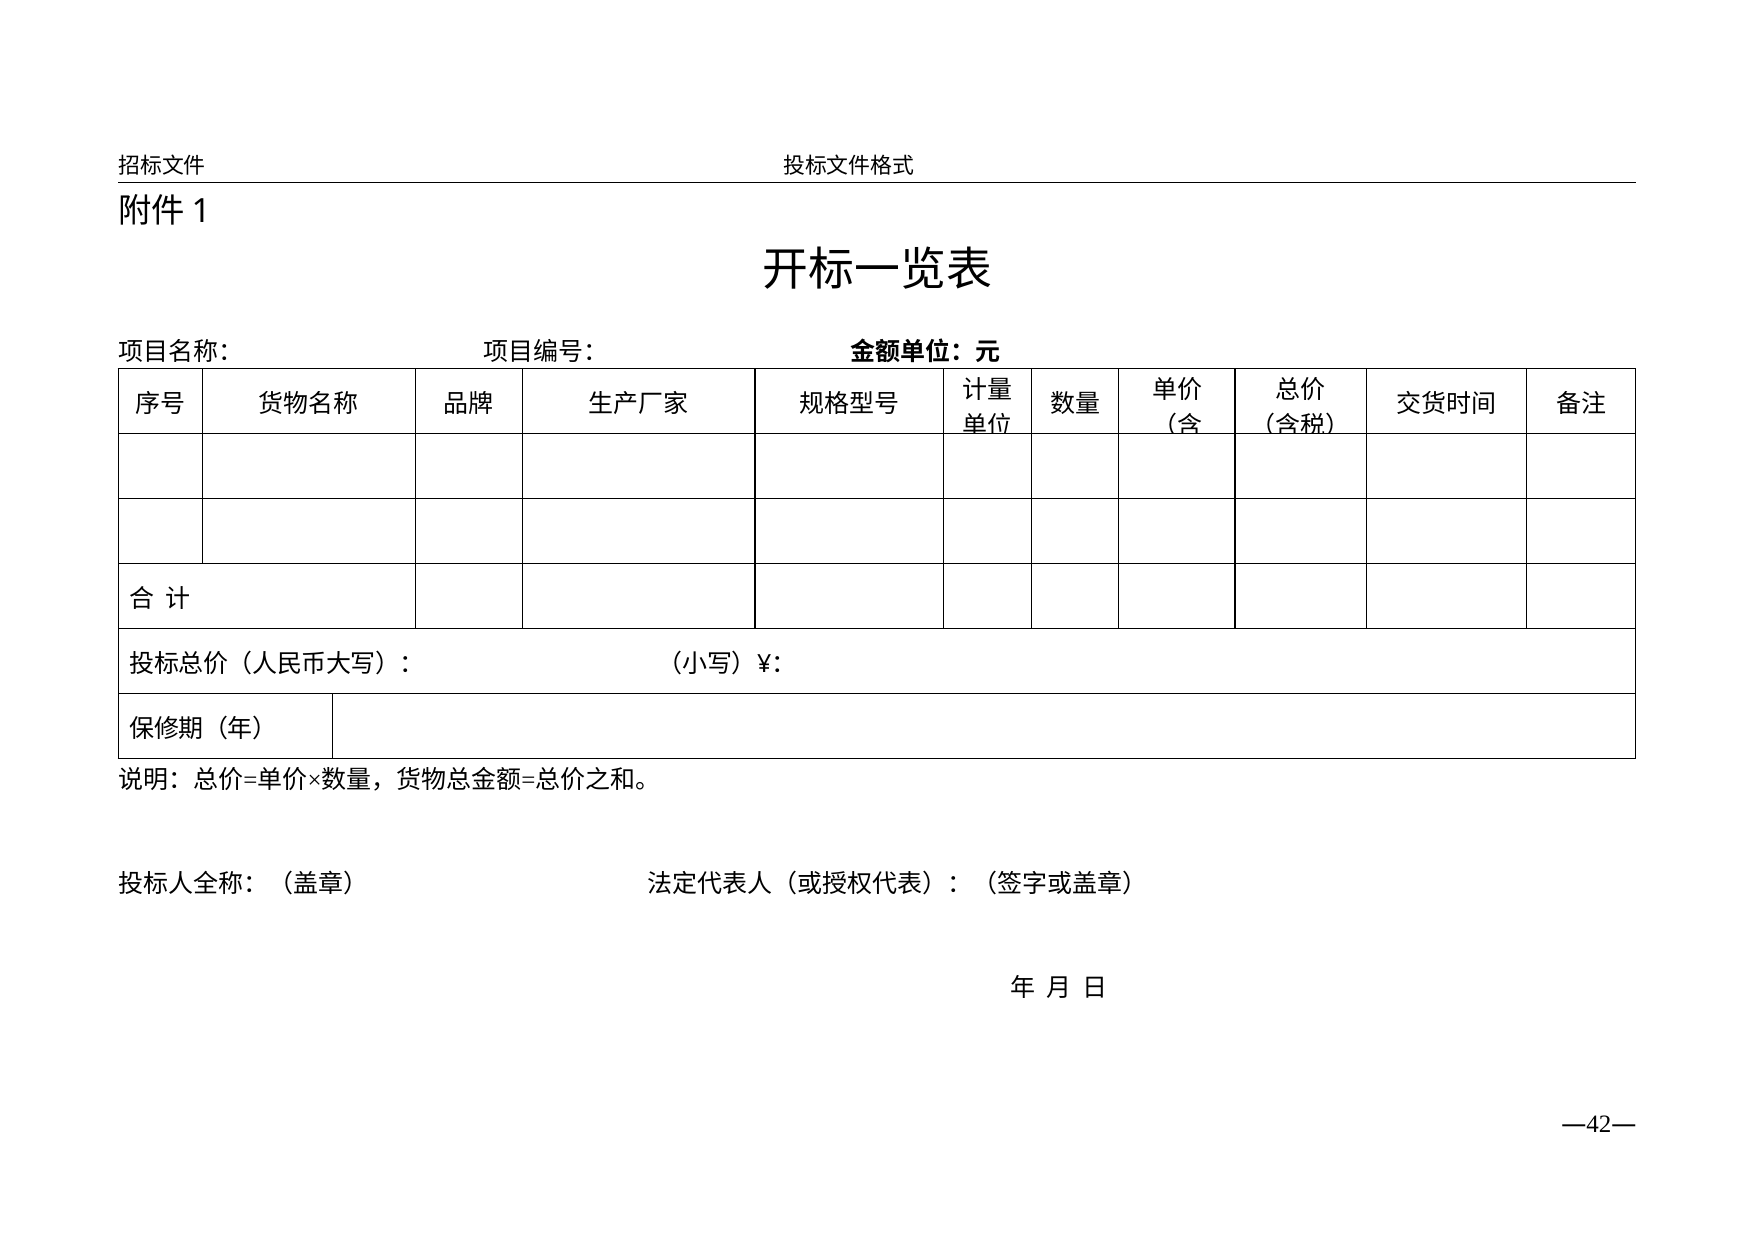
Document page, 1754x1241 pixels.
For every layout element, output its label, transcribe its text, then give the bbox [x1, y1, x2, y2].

table_header 数量 [1032, 369, 1118, 433]
table_cell 保修期（年） [119, 694, 332, 758]
table_cell [944, 434, 1031, 498]
table_header 备注 [1527, 369, 1635, 433]
table_cell [523, 434, 754, 498]
table_cell [1236, 564, 1366, 628]
table_cell [1236, 499, 1366, 563]
table_cell [119, 499, 202, 563]
table_cell [1367, 434, 1526, 498]
table_header 交货时间 [1367, 369, 1526, 433]
table_cell [756, 434, 943, 498]
table_header 货物名称 [203, 369, 415, 433]
table_cell [1236, 434, 1366, 498]
text 说明：总价=单价×数量，货物总金额=总价之和。 [118, 759, 1636, 795]
table_cell [203, 434, 415, 498]
table_header 规格型号 [756, 369, 943, 433]
table_cell [1527, 434, 1635, 498]
table_cell 投标总价（人民币大写）： （小写）¥： [119, 629, 1635, 693]
table_cell [333, 694, 1635, 758]
text 开标一览表 [118, 232, 1636, 298]
table_header 生产厂家 [523, 369, 754, 433]
table_cell 合 计 [119, 564, 415, 628]
text 年 月 日 [118, 968, 1636, 1004]
table_cell [944, 499, 1031, 563]
table_cell [1367, 564, 1526, 628]
table_cell [756, 499, 943, 563]
table_cell [203, 499, 415, 563]
table_cell [1119, 434, 1234, 498]
table_cell [1032, 434, 1118, 498]
table_cell [1527, 499, 1635, 563]
table_header 品牌 [416, 369, 522, 433]
table_cell [944, 564, 1031, 628]
table_header 单价 （含税） [1119, 369, 1234, 433]
table_header 总价 （含税） [1236, 369, 1366, 433]
table_cell [416, 434, 522, 498]
text 项目名称： 项目编号： 金额单位：元 [118, 332, 1636, 368]
table_cell [1032, 499, 1118, 563]
table_cell [523, 564, 754, 628]
table_cell [756, 564, 943, 628]
table_cell [1367, 499, 1526, 563]
table_cell [416, 499, 522, 563]
table_header 计量 单位 [944, 369, 1031, 433]
table_cell [523, 499, 754, 563]
text 附件1 [118, 183, 1636, 232]
table_cell [416, 564, 522, 628]
table_cell [1119, 499, 1234, 563]
table_cell [1119, 564, 1234, 628]
table_cell [1032, 564, 1118, 628]
text 投标人全称：（盖章） 法定代表人（或授权代表）：（签字或盖章） [118, 863, 1636, 900]
table_cell [1527, 564, 1635, 628]
table_cell [119, 434, 202, 498]
table_header 序号 [119, 369, 202, 433]
